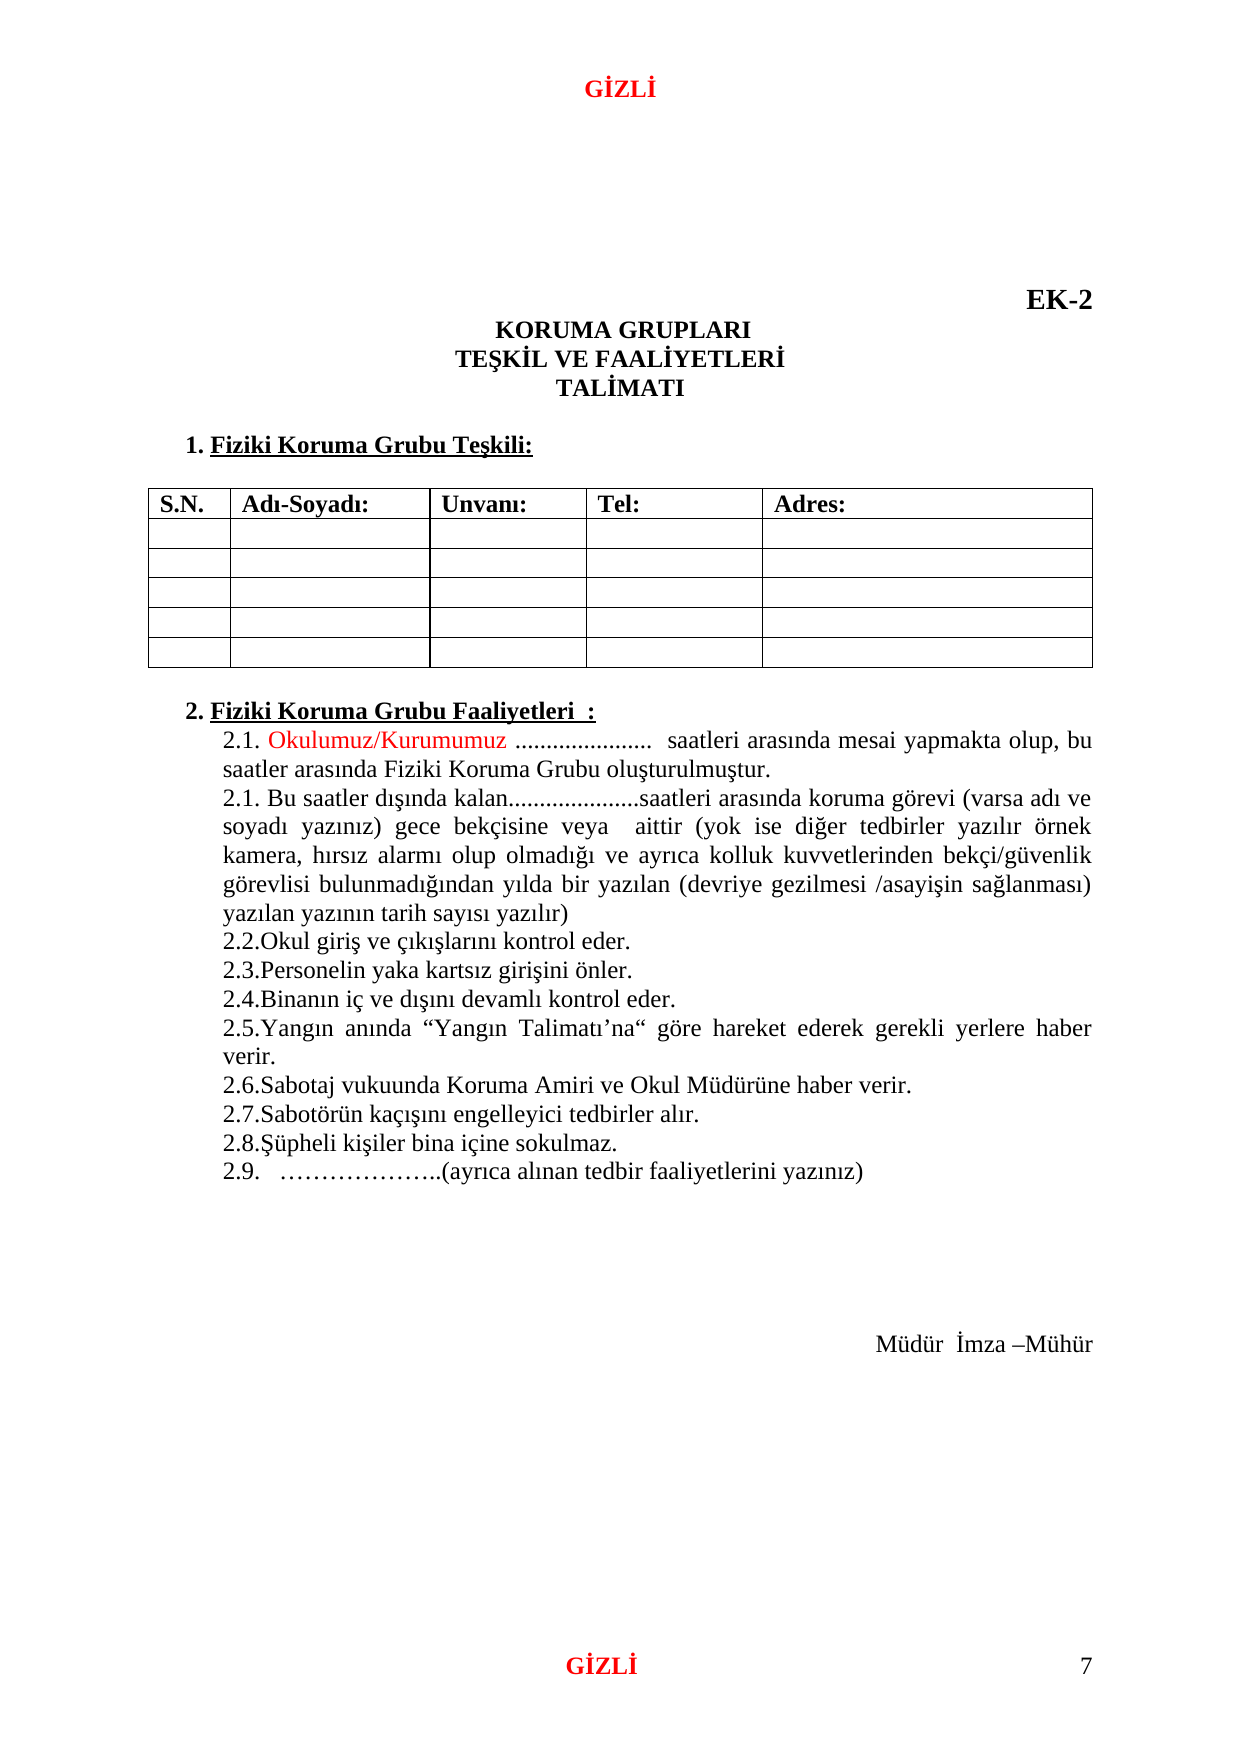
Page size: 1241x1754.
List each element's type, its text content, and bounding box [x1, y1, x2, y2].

table_cell [587, 638, 762, 667]
text 2.1. Okulumuz/Kurumumuz ...................... saatleri arasında mesai yapmakta olup, bu saatler arasında Fiziki Koruma Grubu oluşturulmuştur. [223, 725, 1092, 783]
text 2.7.Sabotörün kaçışını engelleyici tedbirler alır. [223, 1099, 1092, 1128]
text KORUMA GRUPLARI [148, 315, 1092, 344]
table_header Tel: [587, 489, 762, 518]
table_header Adı-Soyadı: [231, 489, 429, 518]
text TALİMATI [148, 373, 1092, 402]
table_cell [231, 519, 429, 547]
text 2. Fiziki Koruma Grubu Faaliyetleri : [185, 696, 1092, 725]
table_cell [231, 608, 429, 637]
table_cell [763, 519, 1092, 547]
text 2.9. ………………..(ayrıca alınan tedbir faaliyetlerini yazınız) [148, 1156, 1092, 1185]
table_cell [763, 549, 1092, 577]
table_cell [231, 638, 429, 667]
table_cell [149, 519, 230, 547]
table_cell [149, 638, 230, 667]
table_cell [231, 549, 429, 577]
table_cell [149, 608, 230, 637]
table_cell [231, 578, 429, 607]
text 2.8.Şüpheli kişiler bina içine sokulmaz. [223, 1128, 1092, 1156]
table_cell [763, 608, 1092, 637]
text 2.6.Sabotaj vukuunda Koruma Amiri ve Okul Müdürüne haber verir. [223, 1070, 1092, 1099]
table_header Unvanı: [431, 489, 586, 518]
text 2.1. Bu saatler dışında kalan.....................saatleri arasında koruma görevi (varsa adı ve soyadı yazınız) gece bekçisine veya aittir (yok ise diğer tedbirler yazılır örnek kamera, hırsız alarmı olup olmadığı ve ayrıca kolluk kuvvetlerinden bekçi/güvenlik görevlisi bulunmadığından yılda bir yazılan (devriye gezilmesi /asayişin sağlanması) yazılan yazının tarih sayısı yazılır) [223, 783, 1092, 926]
table_cell [431, 638, 586, 667]
table_cell [149, 549, 230, 577]
text 2.4.Binanın iç ve dışını devamlı kontrol eder. [223, 984, 1092, 1013]
table_cell [587, 608, 762, 637]
table_header Adres: [763, 489, 1092, 518]
table_cell [763, 638, 1092, 667]
table_cell [149, 578, 230, 607]
table_cell [431, 549, 586, 577]
table_header S.N. [149, 489, 230, 518]
table_cell [431, 608, 586, 637]
table_cell [587, 549, 762, 577]
table_cell [587, 578, 762, 607]
text 1. Fiziki Koruma Grubu Teşkili: [185, 430, 1092, 459]
table_cell [763, 578, 1092, 607]
list Müdür İmza –Mühür [148, 1329, 1092, 1358]
text 2.3.Personelin yaka kartsız girişini önler. [223, 955, 1092, 984]
table_cell [587, 519, 762, 547]
text EK-2 [148, 282, 1092, 315]
text 2.2.Okul giriş ve çıkışlarını kontrol eder. [223, 926, 1092, 955]
text TEŞKİL VE FAALİYETLERİ [148, 344, 1092, 373]
text 2.5.Yangın anında “Yangın Talimatı’na“ göre hareket ederek gerekli yerlere haber verir. [223, 1013, 1092, 1070]
table_cell [431, 578, 586, 607]
table_cell [431, 519, 586, 547]
